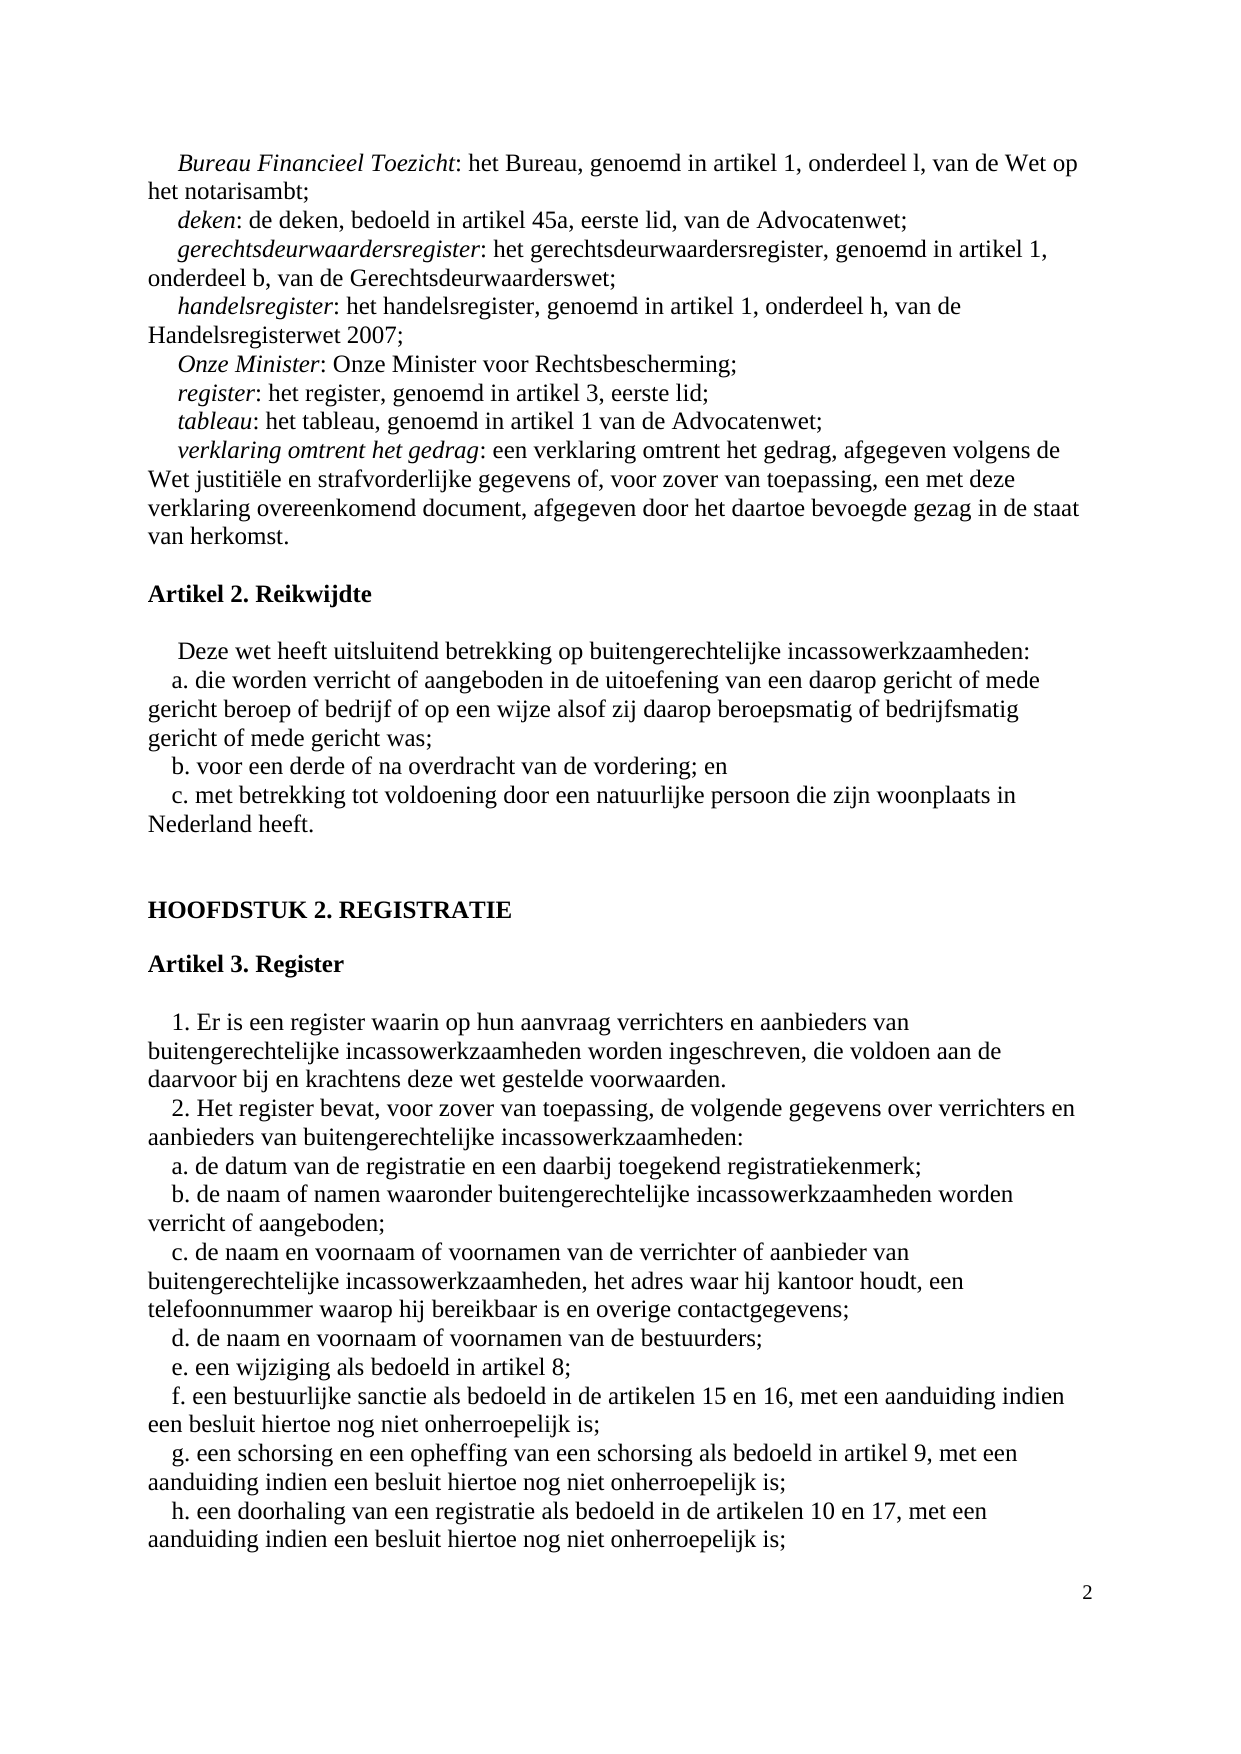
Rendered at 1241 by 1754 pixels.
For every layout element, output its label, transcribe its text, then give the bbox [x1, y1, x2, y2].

text h. een doorhaling van een registratie als bedoeld in de artikelen 10 en 17, met een aanduiding indien een besluit hiertoe nog niet onherroepelijk is; [148, 1496, 1092, 1553]
text Deze wet heeft uitsluitend betrekking op buitengerechtelijke incassowerkzaamheden: [148, 636, 1092, 665]
text register: het register, genoemd in artikel 3, eerste lid; [148, 378, 1092, 406]
text a. de datum van de registratie en een daarbij toegekend registratiekenmerk; [148, 1151, 1092, 1179]
text g. een schorsing en een opheffing van een schorsing als bedoeld in artikel 9, met een aanduiding indien een besluit hiertoe nog niet onherroepelijk is; [148, 1438, 1092, 1496]
text a. die worden verricht of aangeboden in de uitoefening van een daarop gericht of mede gericht beroep of bedrijf of op een wijze alsof zij daarop beroepsmatig of bedrijfsmatig gericht of mede gericht was; [148, 665, 1092, 751]
text gerechtsdeurwaardersregister: het gerechtsdeurwaardersregister, genoemd in artikel 1, onderdeel b, van de Gerechtsdeurwaarderswet; [148, 234, 1092, 291]
text handelsregister: het handelsregister, genoemd in artikel 1, onderdeel h, van de Handelsregisterwet 2007; [148, 291, 1092, 349]
text b. voor een derde of na overdracht van de vordering; en [148, 751, 1092, 780]
text Onze Minister: Onze Minister voor Rechtsbescherming; [148, 349, 1092, 378]
text d. de naam en voornaam of voornamen van de bestuurders; [148, 1323, 1092, 1352]
text tableau: het tableau, genoemd in artikel 1 van de Advocatenwet; [148, 406, 1092, 435]
text verklaring omtrent het gedrag: een verklaring omtrent het gedrag, afgegeven volgens de Wet justitiële en strafvorderlijke gegevens of, voor zover van toepassing, een met deze verklaring overeenkomend document, afgegeven door het daartoe bevoegde gezag in de staat van herkomst. [148, 435, 1092, 550]
text Bureau Financieel Toezicht: het Bureau, genoemd in artikel 1, onderdeel l, van de Wet op het notarisambt; [148, 148, 1092, 205]
text e. een wijziging als bedoeld in artikel 8; [148, 1352, 1092, 1381]
text Artikel 3. Register [148, 949, 1092, 978]
text c. de naam en voornaam of voornamen van de verrichter of aanbieder van buitengerechtelijke incassowerkzaamheden, het adres waar hij kantoor houdt, een telefoonnummer waarop hij bereikbaar is en overige contactgegevens; [148, 1237, 1092, 1323]
text 1. Er is een register waarin op hun aanvraag verrichters en aanbieders van buitengerechtelijke incassowerkzaamheden worden ingeschreven, die voldoen aan de daarvoor bij en krachtens deze wet gestelde voorwaarden. [148, 1007, 1092, 1093]
text Artikel 2. Reikwijdte [148, 579, 1092, 608]
text c. met betrekking tot voldoening door een natuurlijke persoon die zijn woonplaats in Nederland heeft. [148, 780, 1092, 838]
text 2. Het register bevat, voor zover van toepassing, de volgende gegevens over verrichters en aanbieders van buitengerechtelijke incassowerkzaamheden: [148, 1093, 1092, 1151]
text deken: de deken, bedoeld in artikel 45a, eerste lid, van de Advocatenwet; [148, 205, 1092, 234]
text f. een bestuurlijke sanctie als bedoeld in de artikelen 15 en 16, met een aanduiding indien een besluit hiertoe nog niet onherroepelijk is; [148, 1381, 1092, 1438]
text b. de naam of namen waaronder buitengerechtelijke incassowerkzaamheden worden verricht of aangeboden; [148, 1179, 1092, 1237]
text HOOFDSTUK 2. REGISTRATIE [148, 895, 1092, 949]
